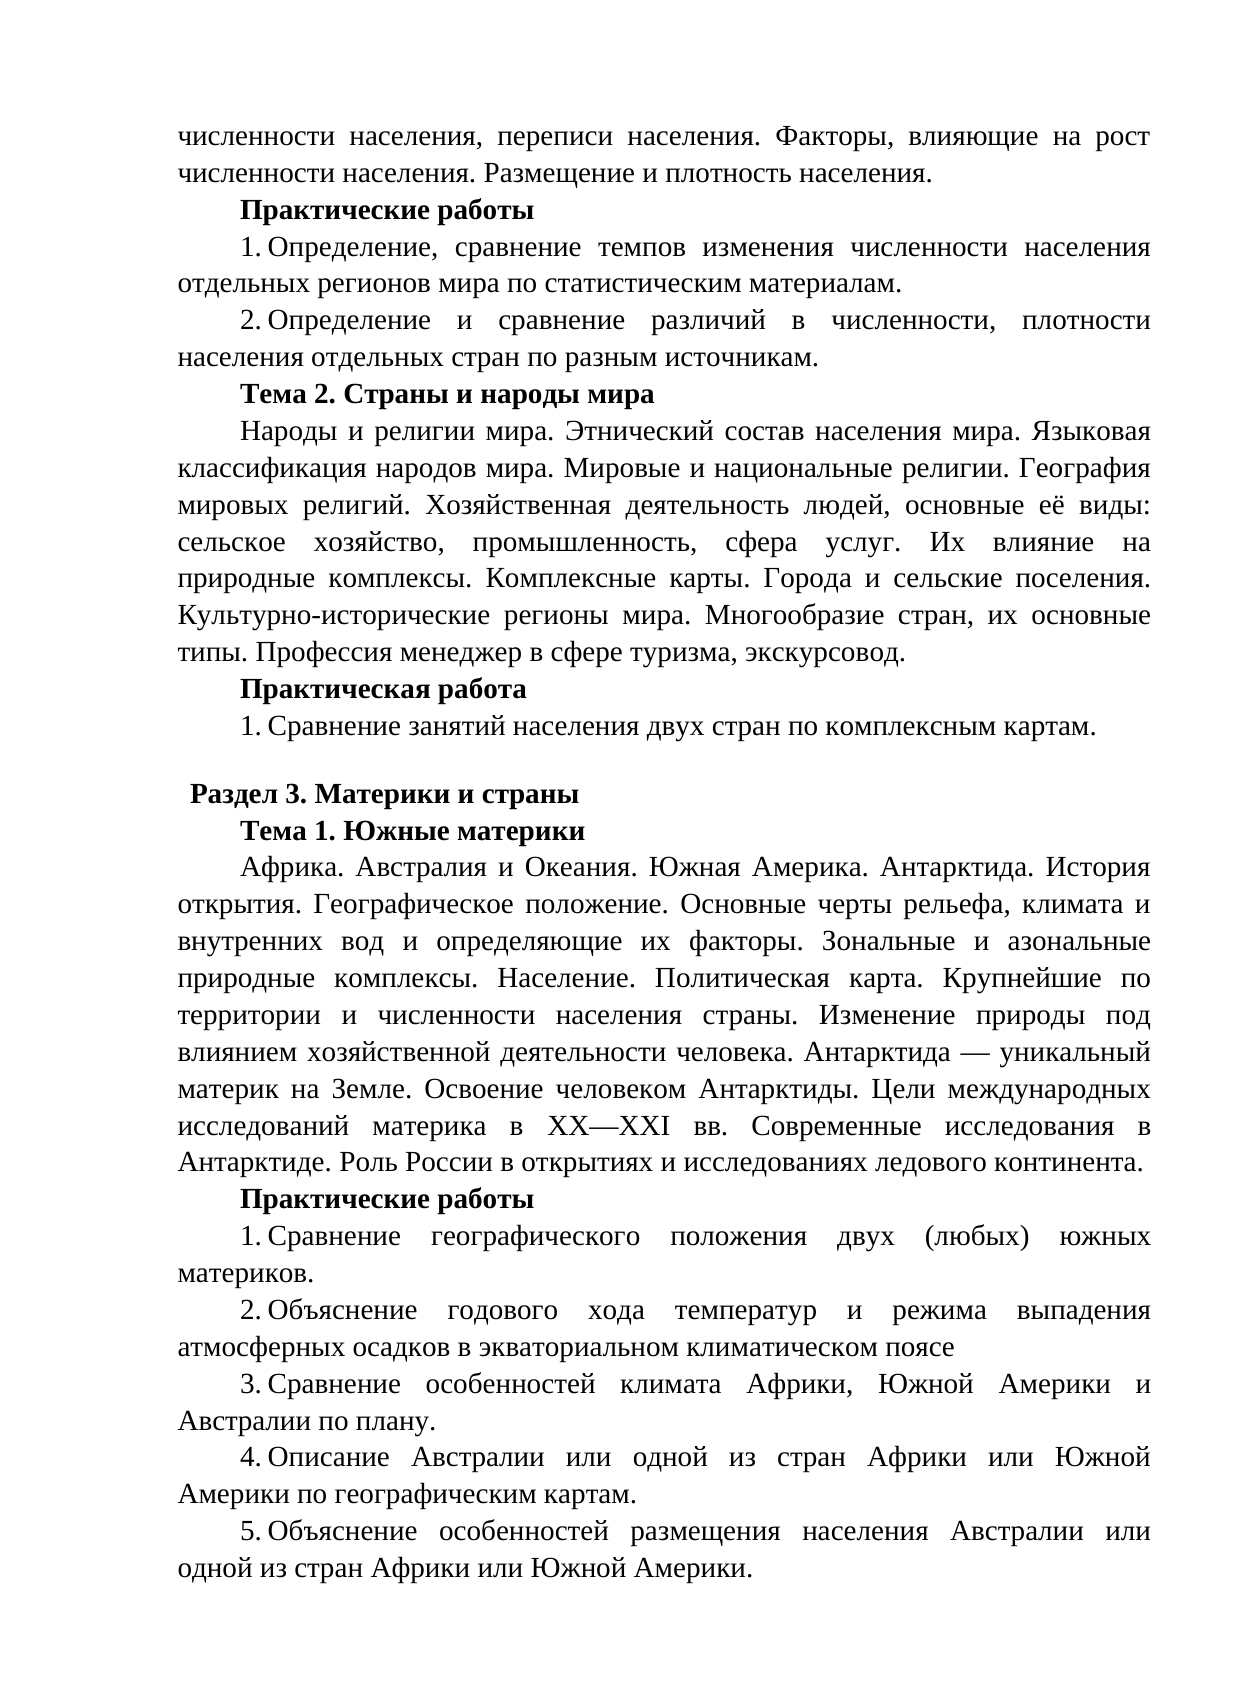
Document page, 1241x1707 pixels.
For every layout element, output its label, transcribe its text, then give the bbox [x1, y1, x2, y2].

text Тема 2. Страны и народы мира [177, 376, 1152, 410]
text 4. Описание Австралии или одной из стран Африки или Южной Америки по географическим картам. [177, 1439, 1152, 1510]
text Тема 1. Южные материки [177, 813, 1152, 846]
text Практические работы [177, 192, 1152, 225]
text 2. Определение и сравнение различий в численности, плотности населения отдельных стран по разным источникам. [177, 302, 1152, 373]
text 1. Сравнение занятий населения двух стран по комплексным картам. [177, 708, 1152, 742]
text Африка. Австралия и Океания. Южная Америка. Антарктида. История открытия. Географическое положение. Основные черты рельефа, климата и внутренних вод и определяющие их факторы. Зональные и азональные природные комплексы. Население. Политическая карта. Крупнейшие по территории и численности населения страны. Изменение природы под влиянием хозяйственной деятельности человека. Антарктида — уникальный материк на Земле. Освоение человеком Антарктиды. Цели международных исследований материка в XX—XXI вв. Современные исследования в Антарктиде. Роль России в открытиях и исследованиях ледового континента. [177, 849, 1152, 1178]
text 5. Объяснение особенностей размещения населения Австралии или одной из стран Африки или Южной Америки. [177, 1513, 1152, 1584]
text 1. Сравнение географического положения двух (любых) южных материков. [177, 1218, 1152, 1289]
text Народы и религии мира. Этнический состав населения мира. Языковая классификация народов мира. Мировые и национальные религии. География мировых религий. Хозяйственная деятельность людей, основные её виды: сельское хозяйство, промышленность, сфера услуг. Их влияние на природные комплексы. Комплексные карты. Города и сельские поселения. Культурно-исторические регионы мира. Многообразие стран, их основные типы. Профессия менеджер в сфере туризма, экскурсовод. [177, 413, 1152, 668]
text 3. Сравнение особенностей климата Африки, Южной Америки и Австралии по плану. [177, 1366, 1152, 1436]
text Практические работы [177, 1181, 1152, 1215]
text Практическая работа [177, 671, 1152, 705]
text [177, 118, 1152, 188]
text 2. Объяснение годового хода температур и режима выпадения атмосферных осадков в экваториальном климатическом поясе [177, 1292, 1152, 1362]
text 1. Определение, сравнение темпов изменения численности населения отдельных регионов мира по статистическим материалам. [177, 229, 1152, 299]
text Раздел 3. Материки и страны [190, 776, 1152, 809]
